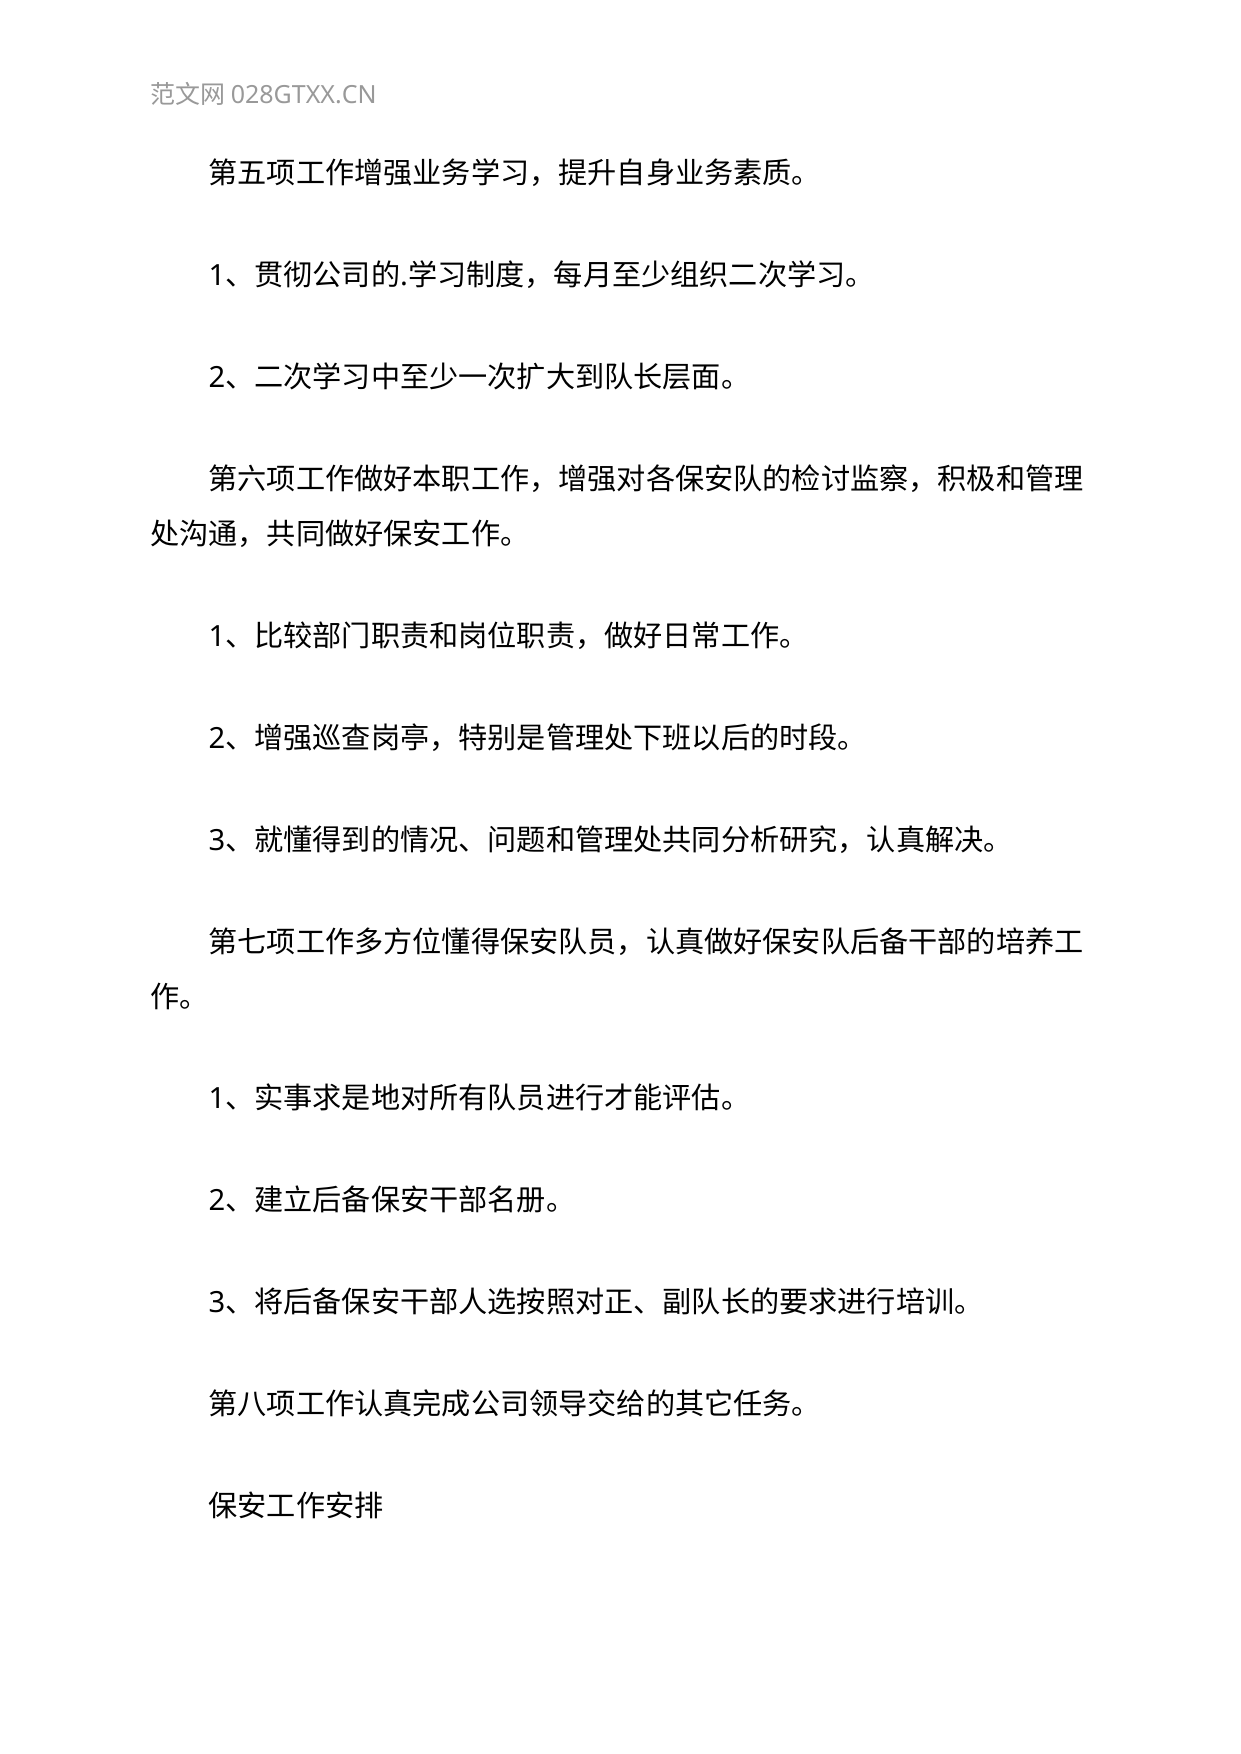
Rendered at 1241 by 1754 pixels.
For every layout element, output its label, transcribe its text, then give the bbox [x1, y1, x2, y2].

text 1、比较部门职责和岗位职责，做好日常工作。 [150, 612, 1090, 655]
text 2、增强巡查岗亭，特别是管理处下班以后的时段。 [150, 714, 1090, 757]
text 1、贯彻公司的.学习制度，每月至少组织二次学习。 [150, 252, 1090, 294]
text 3、就懂得到的情况、问题和管理处共同分析研究，认真解决。 [150, 816, 1090, 859]
text 3、将后备保安干部人选按照对正、副队长的要求进行培训。 [150, 1279, 1090, 1321]
text 第六项工作做好本职工作，增强对各保安队的检讨监察，积极和管理处沟通，共同做好保安工作。 [150, 456, 1090, 553]
text 第八项工作认真完成公司领导交给的其它任务。 [150, 1381, 1090, 1423]
text 第五项工作增强业务学习，提升自身业务素质。 [150, 150, 1090, 192]
text 第七项工作多方位懂得保安队员，认真做好保安队后备干部的培养工作。 [150, 918, 1090, 1016]
text 保安工作安排 [150, 1483, 1090, 1525]
text 1、实事求是地对所有队员进行才能评估。 [150, 1075, 1090, 1117]
text 2、建立后备保安干部名册。 [150, 1177, 1090, 1219]
text 2、二次学习中至少一次扩大到队长层面。 [150, 354, 1090, 396]
